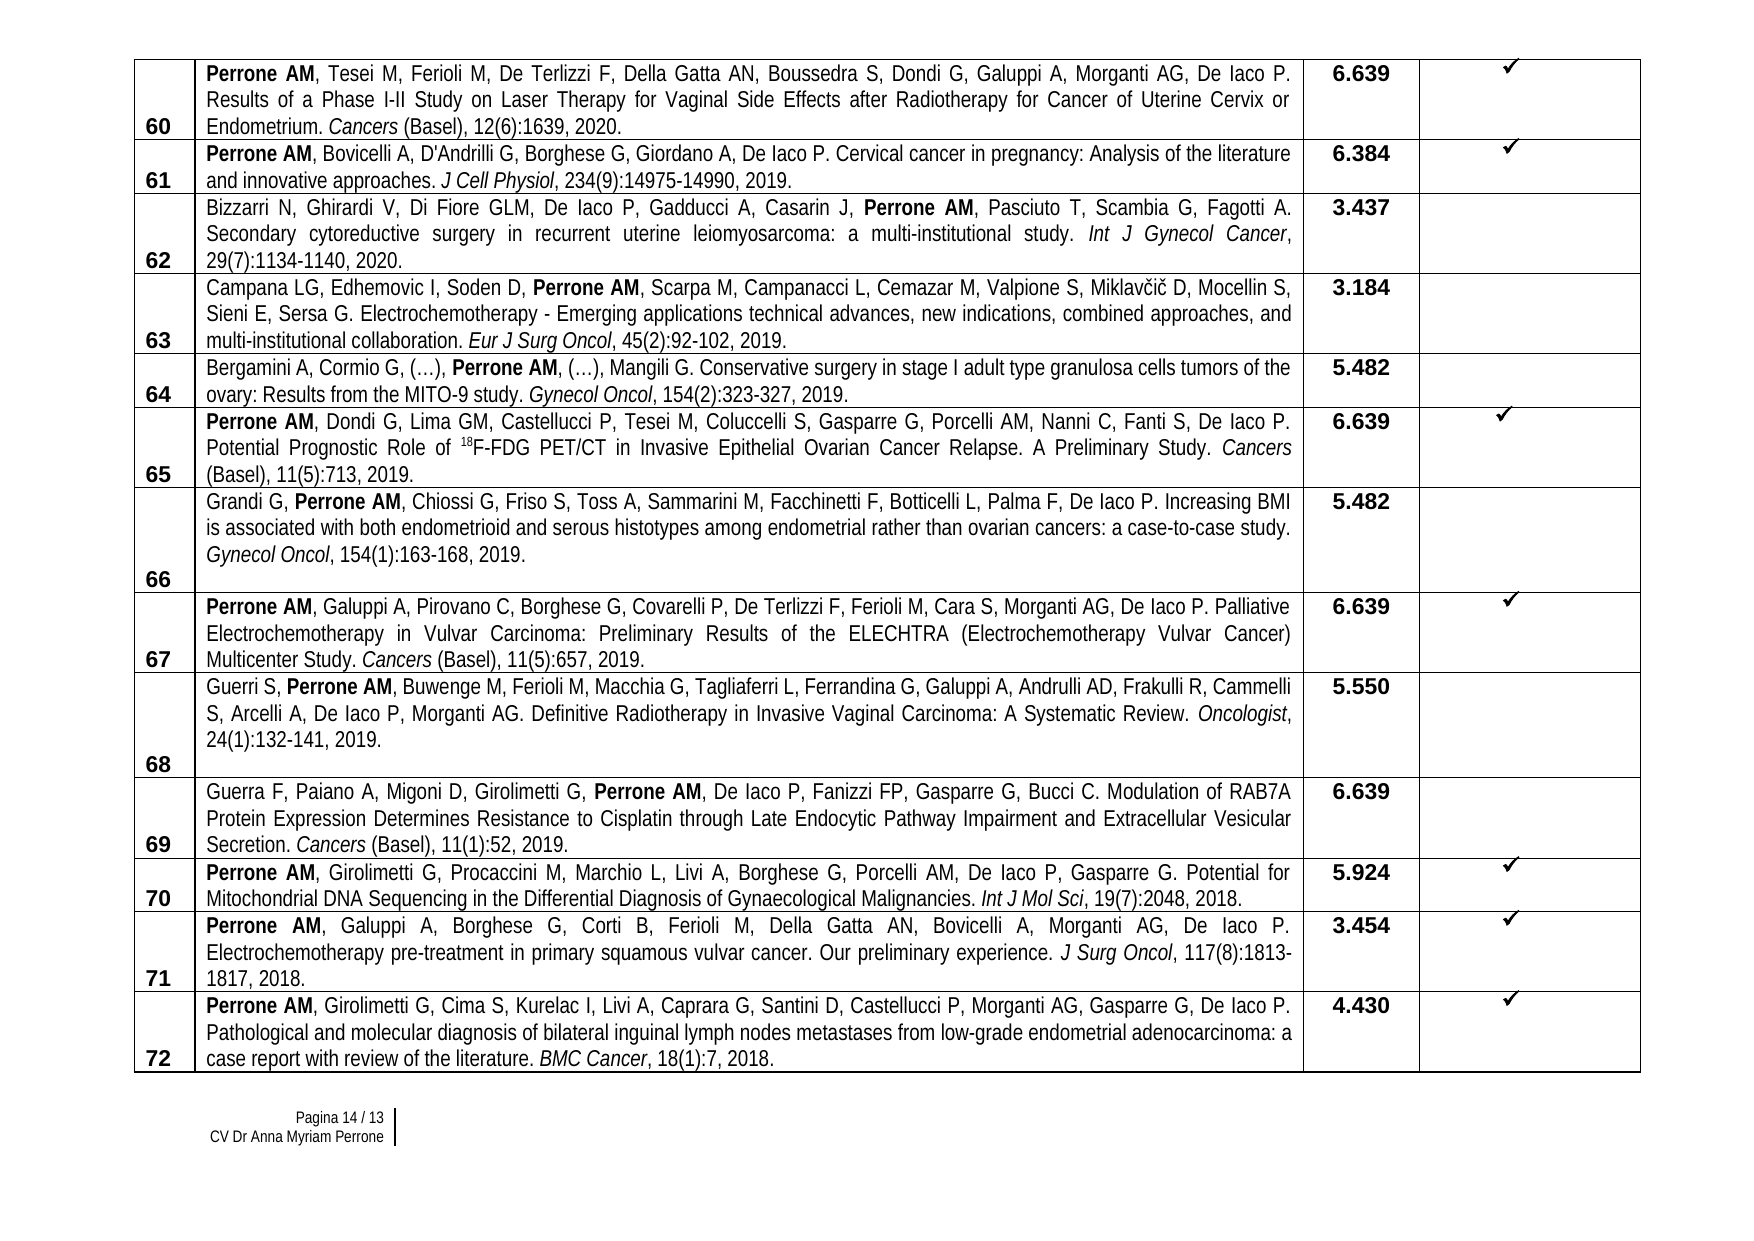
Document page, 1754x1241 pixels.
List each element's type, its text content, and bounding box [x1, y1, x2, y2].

table_cell 6.639 [1304, 593, 1419, 672]
table_cell 69 [135, 778, 194, 857]
table_cell 5.924 [1304, 859, 1419, 911]
table_cell Bizzarri N, Ghirardi V, Di Fiore GLM, De Iaco P, Gadducci A, Casarin J, Perrone AM, Pasciuto T, Scambia G, Fagotti A. Secondary cytoreductive surgery in recurrent uterine leiomyosarcoma: a multi-institutional study. Int J Gynecol Cancer, 29(7):1134-1140, 2020. [196, 194, 1303, 273]
table_cell 6.639 [1304, 60, 1419, 139]
table_cell Grandi G, Perrone AM, Chiossi G, Friso S, Toss A, Sammarini M, Facchinetti F, Botticelli L, Palma F, De Iaco P. Increasing BMI is associated with both endometrioid and serous histotypes among endometrial rather than ovarian cancers: a case-to-case study. Gynecol Oncol, 154(1):163-168, 2019. [196, 488, 1303, 592]
table_cell [1420, 992, 1640, 1071]
table_cell 6.639 [1304, 778, 1419, 857]
table_cell [1420, 488, 1640, 592]
table_cell Bergamini A, Cormio G, (…), Perrone AM, (…), Mangili G. Conservative surgery in stage I adult type granulosa cells tumors of the ovary: Results from the MITO-9 study. Gynecol Oncol, 154(2):323-327, 2019. [196, 354, 1303, 407]
table_cell [1420, 912, 1640, 991]
table_cell Perrone AM, Girolimetti G, Procaccini M, Marchio L, Livi A, Borghese G, Porcelli AM, De Iaco P, Gasparre G. Potential for Mitochondrial DNA Sequencing in the Differential Diagnosis of Gynaecological Malignancies. Int J Mol Sci, 19(7):2048, 2018. [196, 859, 1303, 911]
table_cell 4.430 [1304, 992, 1419, 1071]
table_cell 60 [135, 60, 194, 139]
table_cell 3.454 [1304, 912, 1419, 991]
table_cell Perrone AM, Tesei M, Ferioli M, De Terlizzi F, Della Gatta AN, Boussedra S, Dondi G, Galuppi A, Morganti AG, De Iaco P. Results of a Phase I-II Study on Laser Therapy for Vaginal Side Effects after Radiotherapy for Cancer of Uterine Cervix or Endometrium. Cancers (Basel), 12(6):1639, 2020. [196, 60, 1303, 139]
table_cell 61 [135, 140, 194, 193]
table_cell Perrone AM, Galuppi A, Pirovano C, Borghese G, Covarelli P, De Terlizzi F, Ferioli M, Cara S, Morganti AG, De Iaco P. Palliative Electrochemotherapy in Vulvar Carcinoma: Preliminary Results of the ELECHTRA (Electrochemotherapy Vulvar Cancer) Multicenter Study. Cancers (Basel), 11(5):657, 2019. [196, 593, 1303, 672]
table_cell Perrone AM, Dondi G, Lima GM, Castellucci P, Tesei M, Coluccelli S, Gasparre G, Porcelli AM, Nanni C, Fanti S, De Iaco P. Potential Prognostic Role of 18F-FDG PET/CT in Invasive Epithelial Ovarian Cancer Relapse. A Preliminary Study. Cancers (Basel), 11(5):713, 2019. [196, 408, 1303, 487]
table_cell [1420, 194, 1640, 273]
table_cell 68 [135, 673, 194, 777]
table_cell 66 [135, 488, 194, 592]
table_cell 71 [135, 912, 194, 991]
table_cell Campana LG, Edhemovic I, Soden D, Perrone AM, Scarpa M, Campanacci L, Cemazar M, Valpione S, Miklavčič D, Mocellin S, Sieni E, Sersa G. Electrochemotherapy - Emerging applications technical advances, new indications, combined approaches, and multi-institutional collaboration. Eur J Surg Oncol, 45(2):92-102, 2019. [196, 274, 1303, 353]
table_cell Perrone AM, Bovicelli A, D'Andrilli G, Borghese G, Giordano A, De Iaco P. Cervical cancer in pregnancy: Analysis of the literature and innovative approaches. J Cell Physiol, 234(9):14975-14990, 2019. [196, 140, 1303, 193]
table_cell [1420, 673, 1640, 777]
table_cell [1420, 140, 1640, 193]
table_cell 5.550 [1304, 673, 1419, 777]
table_cell 62 [135, 194, 194, 273]
table_cell 5.482 [1304, 488, 1419, 592]
table_cell [1420, 354, 1640, 407]
table_cell [1420, 593, 1640, 672]
table_cell 64 [135, 354, 194, 407]
table_cell Perrone AM, Girolimetti G, Cima S, Kurelac I, Livi A, Caprara G, Santini D, Castellucci P, Morganti AG, Gasparre G, De Iaco P. Pathological and molecular diagnosis of bilateral inguinal lymph nodes metastases from low-grade endometrial adenocarcinoma: a case report with review of the literature. BMC Cancer, 18(1):7, 2018. [196, 992, 1303, 1071]
table_cell 3.437 [1304, 194, 1419, 273]
table_cell 65 [135, 408, 194, 487]
table_cell [1420, 274, 1640, 353]
table_cell [1420, 60, 1640, 139]
table_cell 70 [135, 859, 194, 911]
table_cell Perrone AM, Galuppi A, Borghese G, Corti B, Ferioli M, Della Gatta AN, Bovicelli A, Morganti AG, De Iaco P. Electrochemotherapy pre-treatment in primary squamous vulvar cancer. Our preliminary experience. J Surg Oncol, 117(8):1813-1817, 2018. [196, 912, 1303, 991]
table_cell [1420, 408, 1640, 487]
table_cell 63 [135, 274, 194, 353]
table_cell 6.384 [1304, 140, 1419, 193]
table_cell 72 [135, 992, 194, 1071]
table_cell 6.639 [1304, 408, 1419, 487]
table_cell 67 [135, 593, 194, 672]
table_cell 3.184 [1304, 274, 1419, 353]
table_cell Guerra F, Paiano A, Migoni D, Girolimetti G, Perrone AM, De Iaco P, Fanizzi FP, Gasparre G, Bucci C. Modulation of RAB7A Protein Expression Determines Resistance to Cisplatin through Late Endocytic Pathway Impairment and Extracellular Vesicular Secretion. Cancers (Basel), 11(1):52, 2019. [196, 778, 1303, 857]
table_cell [1420, 859, 1640, 911]
table_cell Guerri S, Perrone AM, Buwenge M, Ferioli M, Macchia G, Tagliaferri L, Ferrandina G, Galuppi A, Andrulli AD, Frakulli R, Cammelli S, Arcelli A, De Iaco P, Morganti AG. Definitive Radiotherapy in Invasive Vaginal Carcinoma: A Systematic Review. Oncologist, 24(1):132-141, 2019. [196, 673, 1303, 777]
table_cell [1420, 778, 1640, 857]
table_cell 5.482 [1304, 354, 1419, 407]
